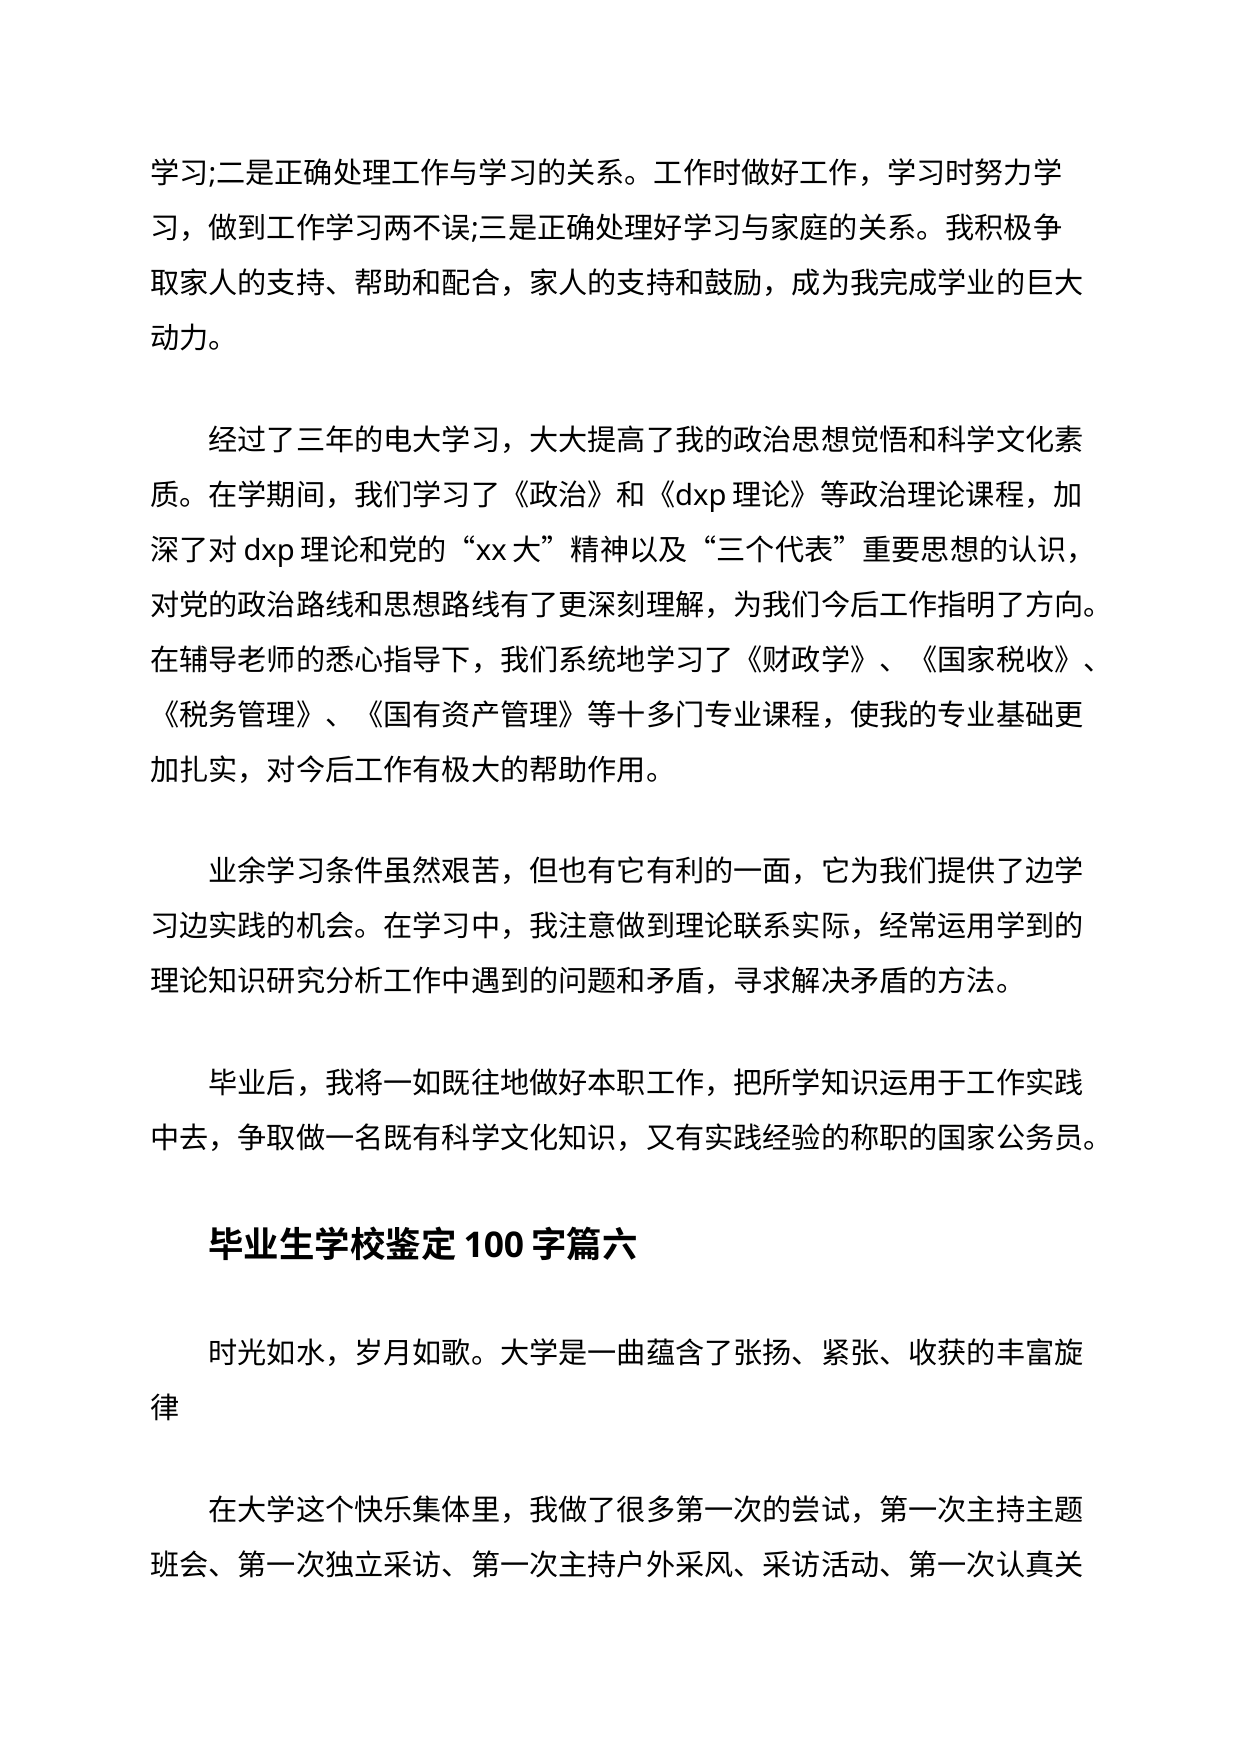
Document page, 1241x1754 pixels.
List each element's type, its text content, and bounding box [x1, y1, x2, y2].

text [150, 1486, 1090, 1584]
text 毕业生学校鉴定100字篇六 [150, 1216, 1090, 1268]
text 经过了三年的电大学习，大大提高了我的政治思想觉悟和科学文化素质。在学期间，我们学习了《政治》和《dxp理论》等政治理论课程，加深了对dxp理论和党的“xx大”精神以及“三个代表”重要思想的认识，对党的政治路线和思想路线有了更深刻理解，为我们今后工作指明了方向。在辅导老师的悉心指导下，我们系统地学习了《财政学》、《国家税收》、《税务管理》、《国有资产管理》等十多门专业课程，使我的专业基础更加扎实，对今后工作有极大的帮助作用。 [150, 417, 1090, 788]
text 时光如水，岁月如歌。大学是一曲蕴含了张扬、紧张、收获的丰富旋律 [150, 1330, 1090, 1427]
text 业余学习条件虽然艰苦，但也有它有利的一面，它为我们提供了边学习边实践的机会。在学习中，我注意做到理论联系实际，经常运用学到的理论知识研究分析工作中遇到的问题和矛盾，寻求解决矛盾的方法。 [150, 848, 1090, 1000]
text 毕业后，我将一如既往地做好本职工作，把所学知识运用于工作实践中去，争取做一名既有科学文化知识，又有实践经验的称职的国家公务员。 [150, 1059, 1090, 1157]
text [150, 150, 1090, 357]
